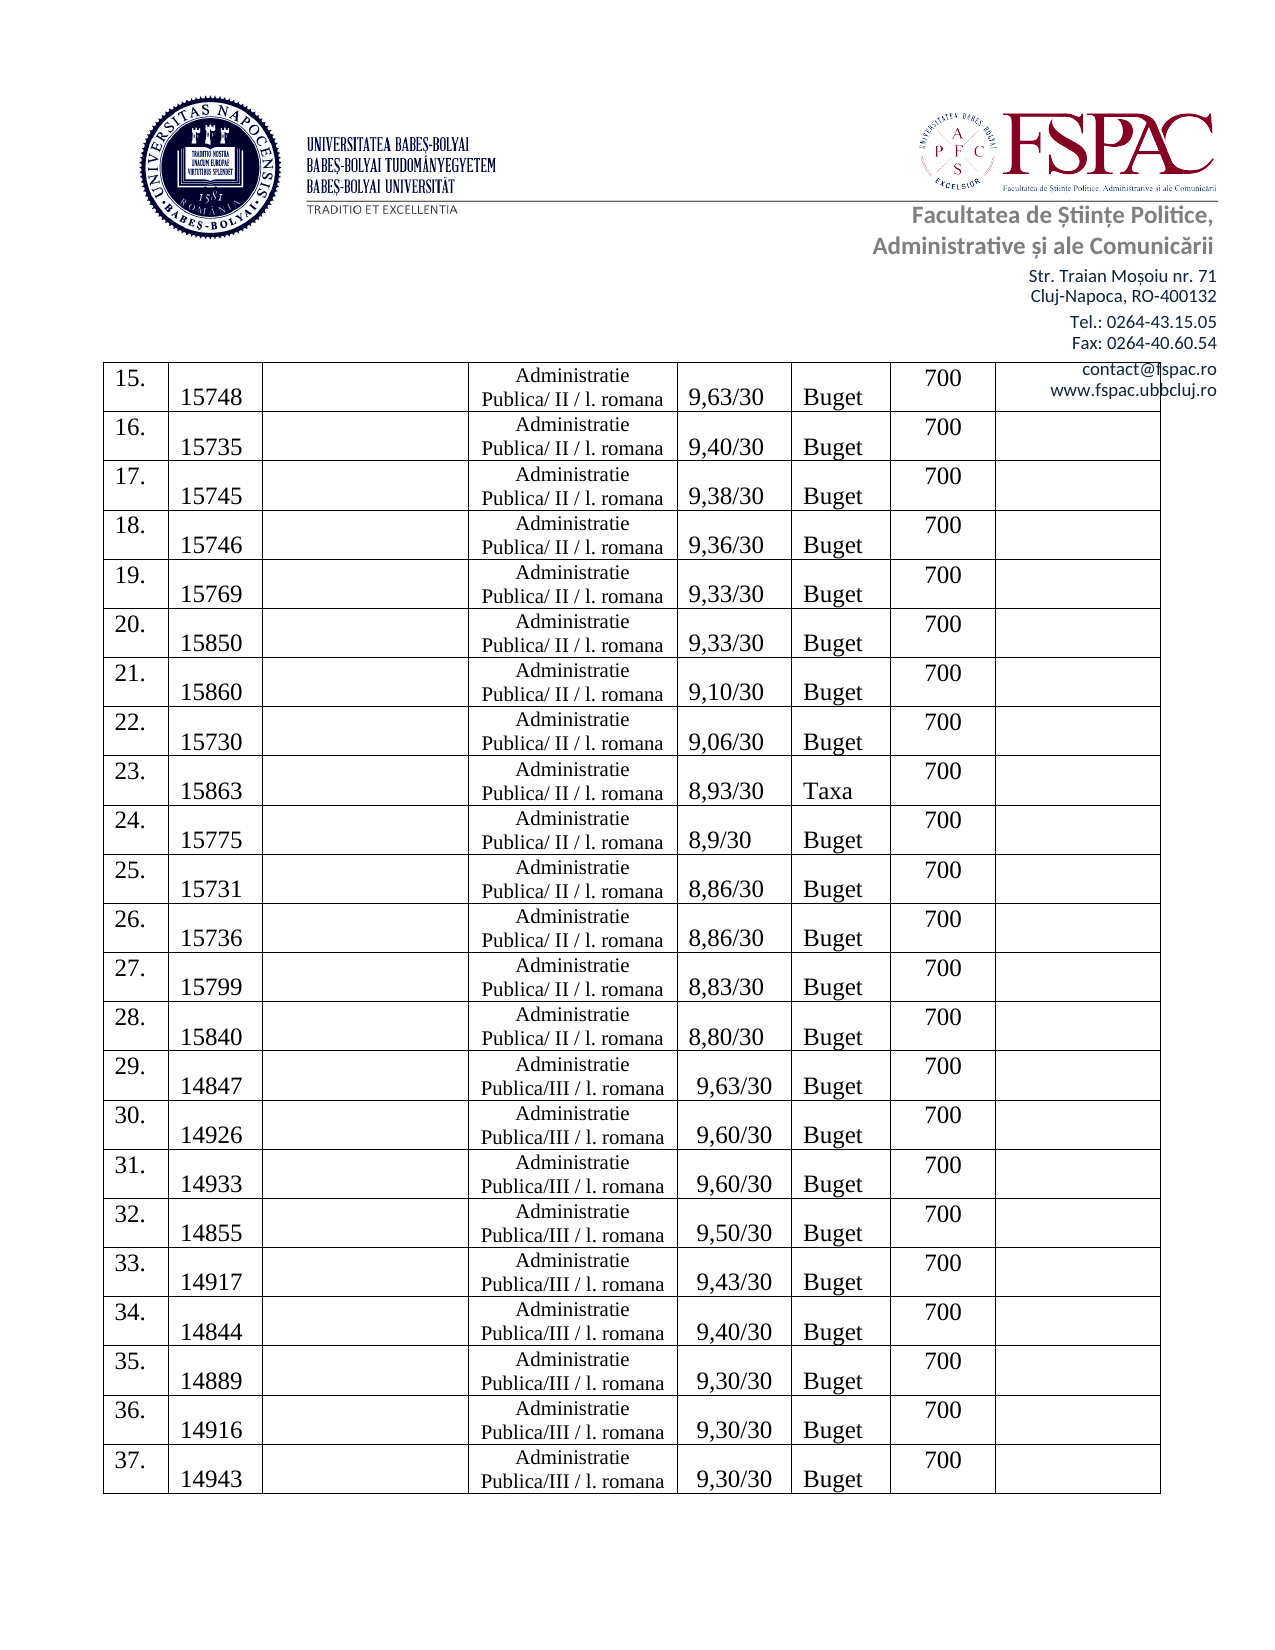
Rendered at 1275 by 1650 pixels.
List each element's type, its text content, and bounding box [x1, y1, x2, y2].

table_cell 15731 [169, 855, 262, 903]
table_cell Buget [792, 1199, 890, 1247]
table_cell Administratie Publica/III / l. romana [469, 1445, 677, 1493]
table_cell [263, 461, 468, 509]
table_cell Buget [792, 1346, 890, 1394]
table_cell Administratie Publica/ II / l. romana [469, 1002, 677, 1050]
table_cell Administratie Publica/ II / l. romana [469, 412, 677, 460]
table_cell Buget [792, 560, 890, 608]
table_cell Buget [792, 1051, 890, 1099]
table_cell 9,36/30 [678, 511, 791, 559]
table_cell [263, 511, 468, 559]
table_cell [996, 1396, 1160, 1444]
table_cell 15850 [169, 609, 262, 657]
table_cell [996, 1297, 1160, 1345]
table_cell 700 [891, 658, 995, 706]
table_cell 15799 [169, 953, 262, 1001]
table_cell 700 [891, 806, 995, 854]
table_header 9,63/30 [678, 363, 791, 411]
table_cell [263, 1445, 468, 1493]
table_cell [104, 1445, 168, 1493]
table_header 700 [891, 363, 995, 411]
table_cell 15769 [169, 560, 262, 608]
table_cell 15863 [169, 756, 262, 804]
table_cell [996, 560, 1160, 608]
table_cell Buget [792, 1248, 890, 1296]
table_cell 9,40/30 [678, 412, 791, 460]
table_cell Administratie Publica/III / l. romana [469, 1199, 677, 1247]
table_cell [104, 1199, 168, 1247]
table_header 15748 [169, 363, 262, 411]
table_cell [263, 1396, 468, 1444]
table_cell [263, 1101, 468, 1149]
table_cell Buget [792, 1150, 890, 1198]
table_header Buget [792, 363, 890, 411]
table_header [104, 363, 168, 411]
table_cell 700 [891, 756, 995, 804]
table_cell Buget [792, 1002, 890, 1050]
table_cell [996, 707, 1160, 755]
table_cell [263, 855, 468, 903]
table_cell 8,83/30 [678, 953, 791, 1001]
table_cell Buget [792, 855, 890, 903]
table_cell Administratie Publica/ II / l. romana [469, 609, 677, 657]
table_cell [263, 953, 468, 1001]
table_header [996, 363, 1160, 411]
table_cell [996, 1199, 1160, 1247]
table_cell 700 [891, 609, 995, 657]
table_cell [996, 806, 1160, 854]
table_cell Administratie Publica/ II / l. romana [469, 855, 677, 903]
table_cell Administratie Publica/III / l. romana [469, 1297, 677, 1345]
table_cell 700 [891, 1396, 995, 1444]
table_cell 9,60/30 [678, 1101, 791, 1149]
table_cell 14916 [169, 1396, 262, 1444]
table_cell 700 [891, 412, 995, 460]
table_cell Buget [792, 806, 890, 854]
table_cell 9,60/30 [678, 1150, 791, 1198]
table_cell [996, 1002, 1160, 1050]
table_cell 14847 [169, 1051, 262, 1099]
table_cell 9,63/30 [678, 1051, 791, 1099]
table_cell [104, 1396, 168, 1444]
table_cell [996, 412, 1160, 460]
table_cell 700 [891, 560, 995, 608]
table_cell 700 [891, 904, 995, 952]
table_cell [104, 1002, 168, 1050]
table_cell 700 [891, 1445, 995, 1493]
table_cell 14917 [169, 1248, 262, 1296]
table_cell [996, 904, 1160, 952]
table_cell [263, 806, 468, 854]
table_cell Buget [792, 609, 890, 657]
table_cell [104, 904, 168, 952]
table_cell Buget [792, 953, 890, 1001]
table_cell 14889 [169, 1346, 262, 1394]
table_cell [104, 756, 168, 804]
table_cell 700 [891, 1248, 995, 1296]
table_cell [104, 412, 168, 460]
table_cell [263, 1051, 468, 1099]
table_cell [104, 461, 168, 509]
table_cell [996, 1346, 1160, 1394]
table_cell [104, 953, 168, 1001]
table_cell 700 [891, 1297, 995, 1345]
table_cell 9,40/30 [678, 1297, 791, 1345]
table_cell Buget [792, 1396, 890, 1444]
table_cell Administratie Publica/ II / l. romana [469, 461, 677, 509]
table_cell [263, 1002, 468, 1050]
table_cell 700 [891, 855, 995, 903]
table_cell 8,80/30 [678, 1002, 791, 1050]
table_cell [104, 855, 168, 903]
table_cell 9,30/30 [678, 1445, 791, 1493]
table_cell Administratie Publica/ II / l. romana [469, 511, 677, 559]
table_cell Administratie Publica/III / l. romana [469, 1150, 677, 1198]
table_cell 15775 [169, 806, 262, 854]
table_cell 8,9/30 [678, 806, 791, 854]
table_cell 700 [891, 1051, 995, 1099]
table_cell [996, 461, 1160, 509]
table_cell Administratie Publica/ II / l. romana [469, 658, 677, 706]
table_cell Administratie Publica/ II / l. romana [469, 560, 677, 608]
table_cell [104, 560, 168, 608]
table_cell 15745 [169, 461, 262, 509]
table_cell [263, 609, 468, 657]
table_cell 14933 [169, 1150, 262, 1198]
table_cell [996, 1445, 1160, 1493]
table_cell 9,30/30 [678, 1346, 791, 1394]
table_cell 9,10/30 [678, 658, 791, 706]
table_cell Administratie Publica/III / l. romana [469, 1346, 677, 1394]
table_cell [996, 1101, 1160, 1149]
table_cell 14844 [169, 1297, 262, 1345]
table_cell 15746 [169, 511, 262, 559]
table_cell Administratie Publica/III / l. romana [469, 1051, 677, 1099]
table_cell 9,33/30 [678, 609, 791, 657]
table_cell [104, 1248, 168, 1296]
table_cell 8,93/30 [678, 756, 791, 804]
table_cell 14926 [169, 1101, 262, 1149]
table_cell 9,06/30 [678, 707, 791, 755]
table_cell 14855 [169, 1199, 262, 1247]
table_cell 14943 [169, 1445, 262, 1493]
table_cell Administratie Publica/ II / l. romana [469, 806, 677, 854]
table_cell Buget [792, 412, 890, 460]
table_cell [263, 1297, 468, 1345]
table_cell [263, 756, 468, 804]
table_cell [104, 1297, 168, 1345]
table_cell 9,43/30 [678, 1248, 791, 1296]
table_cell [104, 1051, 168, 1099]
table_cell Buget [792, 1445, 890, 1493]
table_cell 15730 [169, 707, 262, 755]
table_cell [263, 904, 468, 952]
table_cell [996, 658, 1160, 706]
table_cell Administratie Publica/ II / l. romana [469, 756, 677, 804]
table_cell Buget [792, 904, 890, 952]
table_cell [104, 1346, 168, 1394]
table_cell Buget [792, 707, 890, 755]
table_cell 15840 [169, 1002, 262, 1050]
table_cell 8,86/30 [678, 904, 791, 952]
table_cell [996, 511, 1160, 559]
table_cell Administratie Publica/ II / l. romana [469, 707, 677, 755]
table_cell [263, 658, 468, 706]
table_cell 700 [891, 461, 995, 509]
table_cell 700 [891, 1150, 995, 1198]
table_cell 9,33/30 [678, 560, 791, 608]
table_cell 700 [891, 1002, 995, 1050]
table_cell [104, 658, 168, 706]
table_header [263, 363, 468, 411]
table_cell 15735 [169, 412, 262, 460]
table_cell [996, 1051, 1160, 1099]
table_cell Buget [792, 511, 890, 559]
table_cell 700 [891, 707, 995, 755]
table_cell Buget [792, 1297, 890, 1345]
table_cell [996, 609, 1160, 657]
table_cell 700 [891, 1199, 995, 1247]
table_cell 15860 [169, 658, 262, 706]
table_cell [263, 1248, 468, 1296]
table_cell 8,86/30 [678, 855, 791, 903]
table_cell 700 [891, 511, 995, 559]
table_cell [996, 1150, 1160, 1198]
table_cell Buget [792, 461, 890, 509]
table_cell Administratie Publica/ II / l. romana [469, 953, 677, 1001]
table_cell [263, 1346, 468, 1394]
table_cell 700 [891, 1346, 995, 1394]
table_cell 9,38/30 [678, 461, 791, 509]
table_cell [996, 1248, 1160, 1296]
table_cell [104, 1101, 168, 1149]
table_cell [263, 412, 468, 460]
table_cell Buget [792, 1101, 890, 1149]
table_cell [996, 756, 1160, 804]
table_cell Administratie Publica/III / l. romana [469, 1248, 677, 1296]
table_cell [996, 953, 1160, 1001]
table_cell [263, 560, 468, 608]
table_cell 700 [891, 953, 995, 1001]
table_cell Buget [792, 658, 890, 706]
table_cell 700 [891, 1101, 995, 1149]
table_cell 15736 [169, 904, 262, 952]
table_header Administratie Publica/ II / l. romana [469, 363, 677, 411]
table_cell [104, 806, 168, 854]
table_cell 9,30/30 [678, 1396, 791, 1444]
table_cell Administratie Publica/III / l. romana [469, 1396, 677, 1444]
table_cell [263, 1199, 468, 1247]
table_cell [263, 707, 468, 755]
table_cell Administratie Publica/III / l. romana [469, 1101, 677, 1149]
table_cell 9,50/30 [678, 1199, 791, 1247]
table_cell [263, 1150, 468, 1198]
table_cell [104, 609, 168, 657]
picture [36, 0, 1275, 260]
table_cell Administratie Publica/ II / l. romana [469, 904, 677, 952]
table_cell [996, 855, 1160, 903]
table_cell [104, 511, 168, 559]
table_cell [104, 707, 168, 755]
table_cell [104, 1150, 168, 1198]
table_cell Taxa [792, 756, 890, 804]
